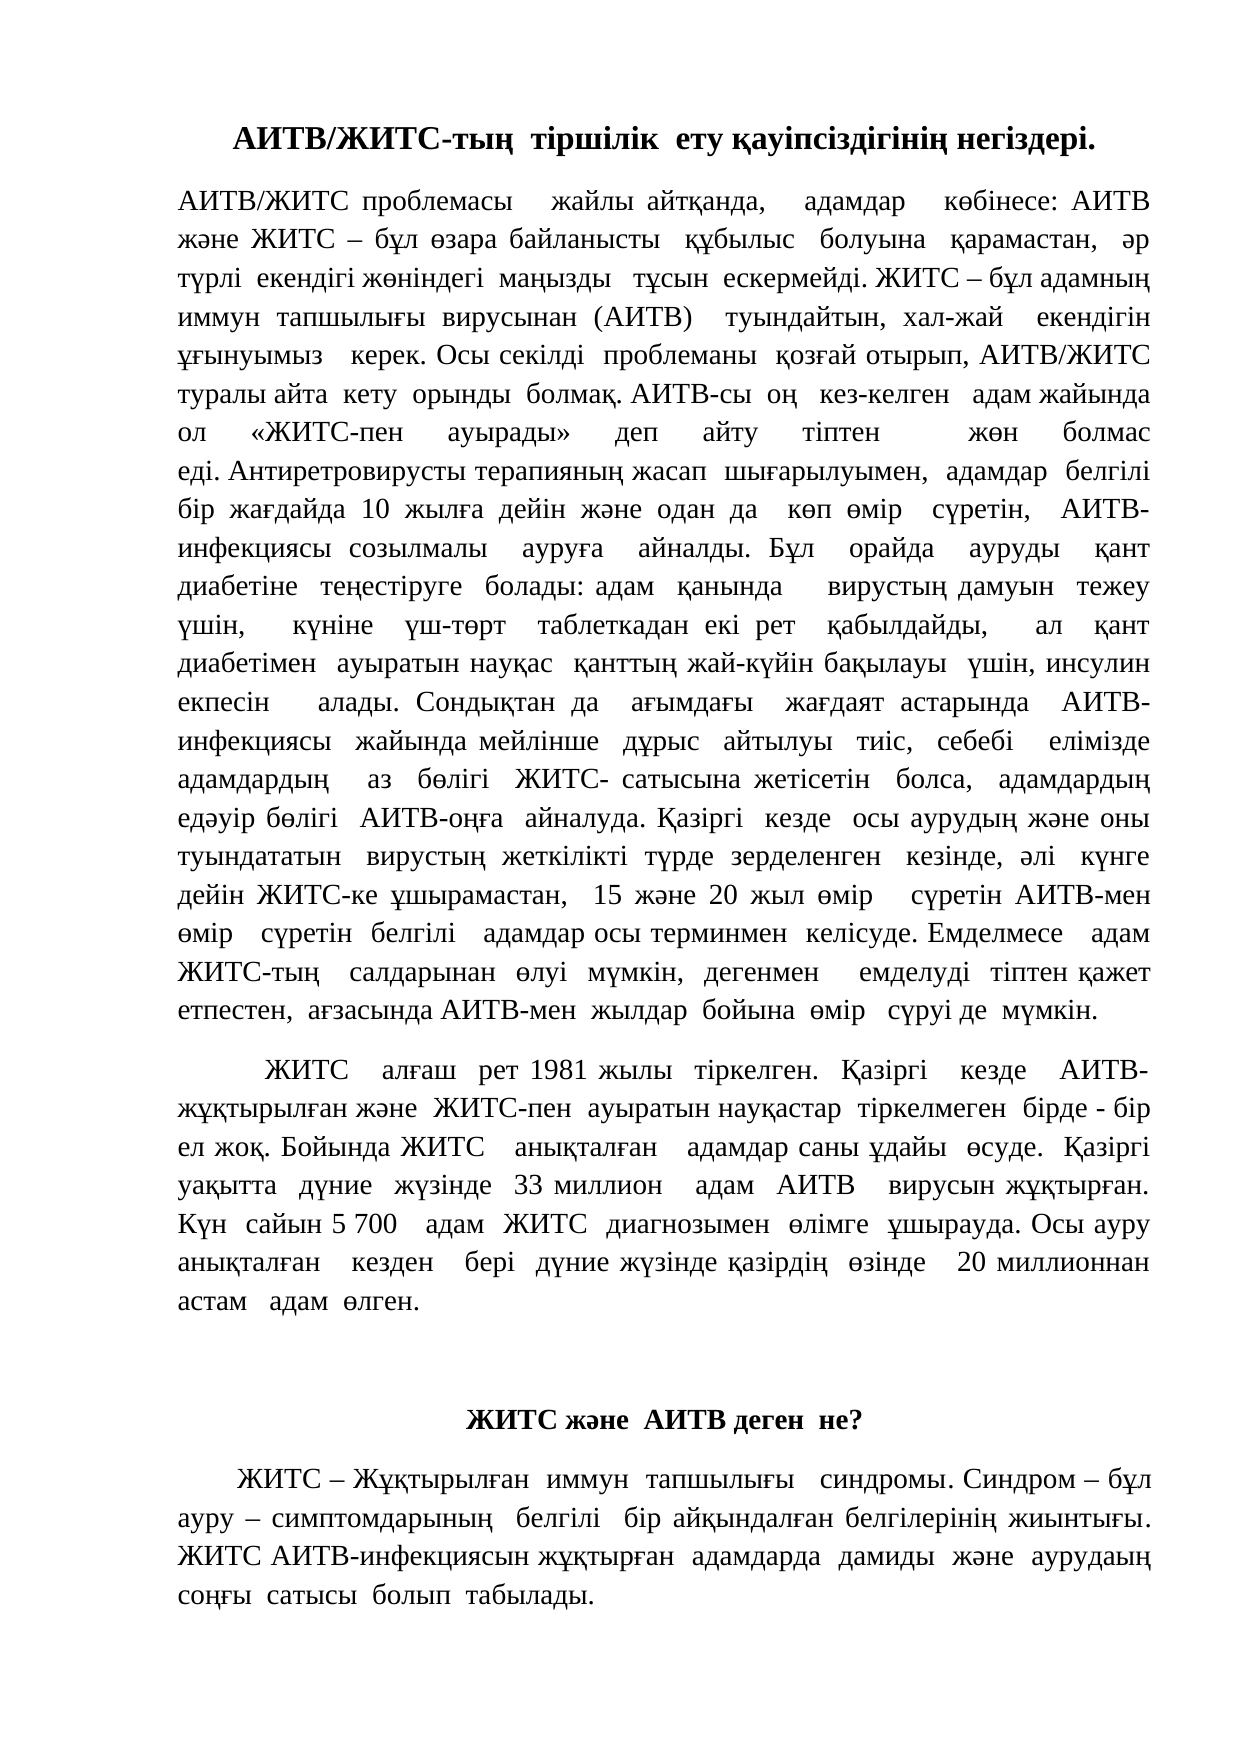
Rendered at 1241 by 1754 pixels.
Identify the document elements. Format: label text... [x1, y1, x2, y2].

text АИТВ/ЖИТС проблемасы жайлы айтқанда, адамдар көбінесе: АИТВ және ЖИТС – бұл өзара байланысты құбылыс болуына қарамастан, әр түрлі екендігі жөніндегі маңызды тұсын ескермейді. ЖИТС – бұл адамның иммун тапшылығы вирусынан (АИТВ) туындайтын, хал-жай екендігін ұғынуымыз керек. Осы секілді проблеманы қозғай отырып, АИТВ/ЖИТС туралы айта кету орынды болмақ. АИТВ-сы оң кез-келген адам жайында ол «ЖИТС-пен ауырады» деп айту тіптен жөн болмас еді. Антиретровирусты терапияның жасап шығарылуымен, адамдар белгілі бір жағдайда 10 жылға дейін және одан да көп өмір сүретін, АИТВ-инфекциясы созылмалы ауруға айналды. Бұл орайда ауруды қант диабетіне теңестіруге болады: адам қанында вирустың дамуын тежеу үшін, күніне үш-төрт таблеткадан екі рет қабылдайды, ал қант диабетімен ауыратын науқас қанттың жай-күйін бақылауы үшін, инсулин екпесін алады. Сондықтан да ағымдағы жағдаят астарында АИТВ-инфекциясы жайында мейлінше дұрыс айтылуы тиіс, себебі елімізде адамдардың аз бөлігі ЖИТС- сатысына жетісетін болса, адамдардың едәуір бөлігі АИТВ-оңға айналуда. Қазіргі кезде осы аурудың және оны туындататын вирустың жеткілікті түрде зерделенген кезінде, әлі күнге дейін ЖИТС-ке ұшырамастан, 15 және 20 жыл өмір сүретін АИТВ-мен өмір сүретін белгілі адамдар осы терминмен келісуде. Емделмесе адам ЖИТС-тың салдарынан өлуі мүмкін, дегенмен емделуді тіптен қажет етпестен, ағзасында АИТВ-мен жылдар бойына өмір сүруі де мүмкін. [177, 183, 1152, 1026]
text ЖИТС – Жұқтырылған иммун тапшылығы синдромы. Синдром – бұл ауру – симптомдарының белгілі бір айқындалған белгілерінің жиынтығы. ЖИТС АИТВ-инфекциясын жұқтырған адамдарда дамиды және аурудаың соңғы сатысы болып табылады. [177, 1461, 1152, 1610]
text АИТВ/ЖИТС-тың тіршілік ету қауіпсіздігінің негіздері. [177, 118, 1152, 156]
text ЖИТС және АИТВ деген не? [177, 1402, 1152, 1435]
text ЖИТС алғаш рет 1981 жылы тіркелген. Қазіргі кезде АИТВ-жұқтырылған және ЖИТС-пен ауыратын науқастар тіркелмеген бірде - бір ел жоқ. Бойында ЖИТС анықталған адамдар саны ұдайы өсуде. Қазіргі уақытта дүние жүзінде 33 миллион адам АИТВ вирусын жұқтырған. Күн сайын 5 700 адам ЖИТС диагнозымен өлімге ұшырауда. Осы ауру анықталған кезден бері дүние жүзінде қазірдің өзінде 20 миллионнан астам адам өлген. [177, 1052, 1152, 1317]
